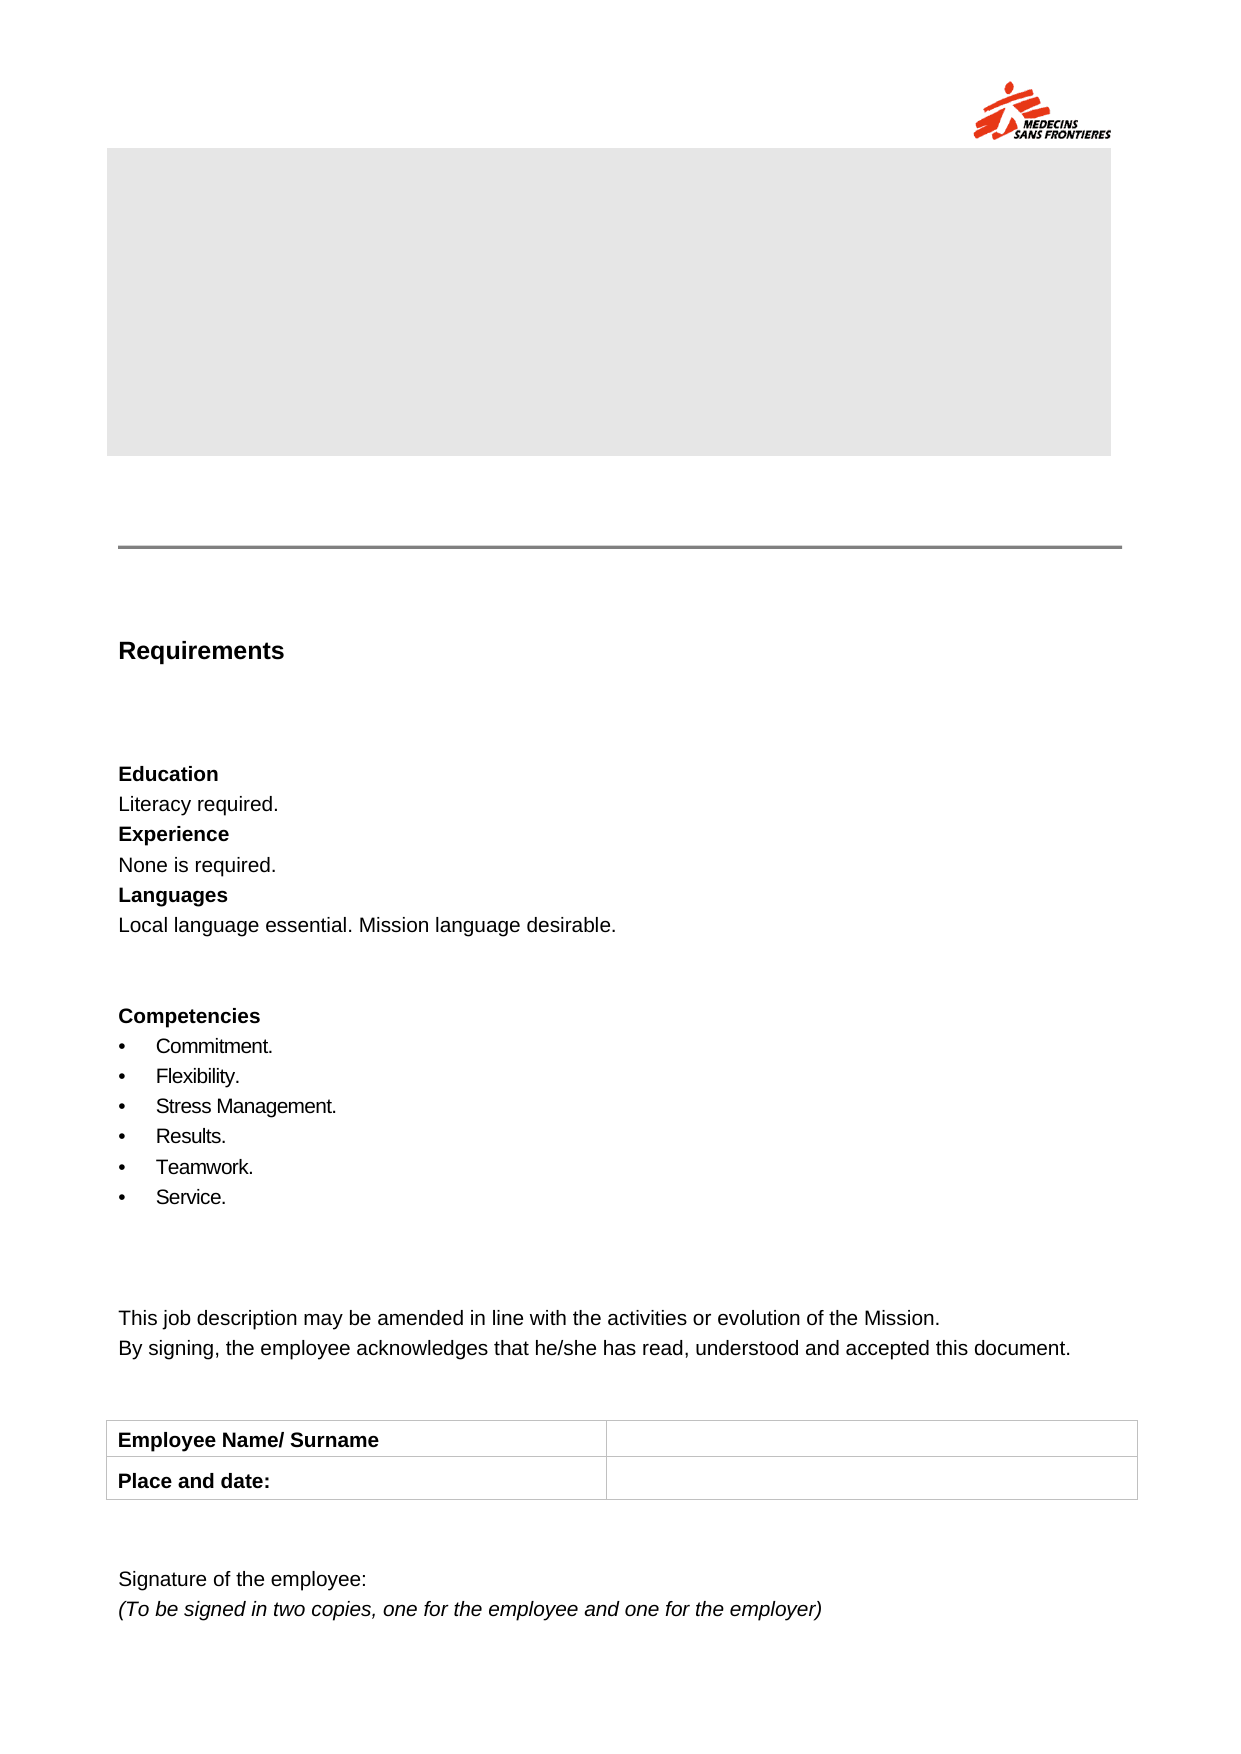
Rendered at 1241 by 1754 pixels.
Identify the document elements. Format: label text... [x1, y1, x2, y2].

table_header [607, 1421, 1137, 1456]
table_cell [607, 1457, 1137, 1499]
text Signature of the employee: [118, 1567, 1122, 1591]
text This job description may be amended in line with the activities or evolution of the Mission. [118, 1306, 1122, 1329]
table_header Employee Name/ Surname [107, 1421, 606, 1456]
table_cell [107, 148, 1111, 456]
table_cell Place and date: [107, 1457, 606, 1499]
text By signing, the employee acknowledges that he/she has read, understood and accepted this document. [118, 1336, 1122, 1360]
text (To be signed in two copies, one for the employee and one for the employer) [118, 1597, 1122, 1621]
